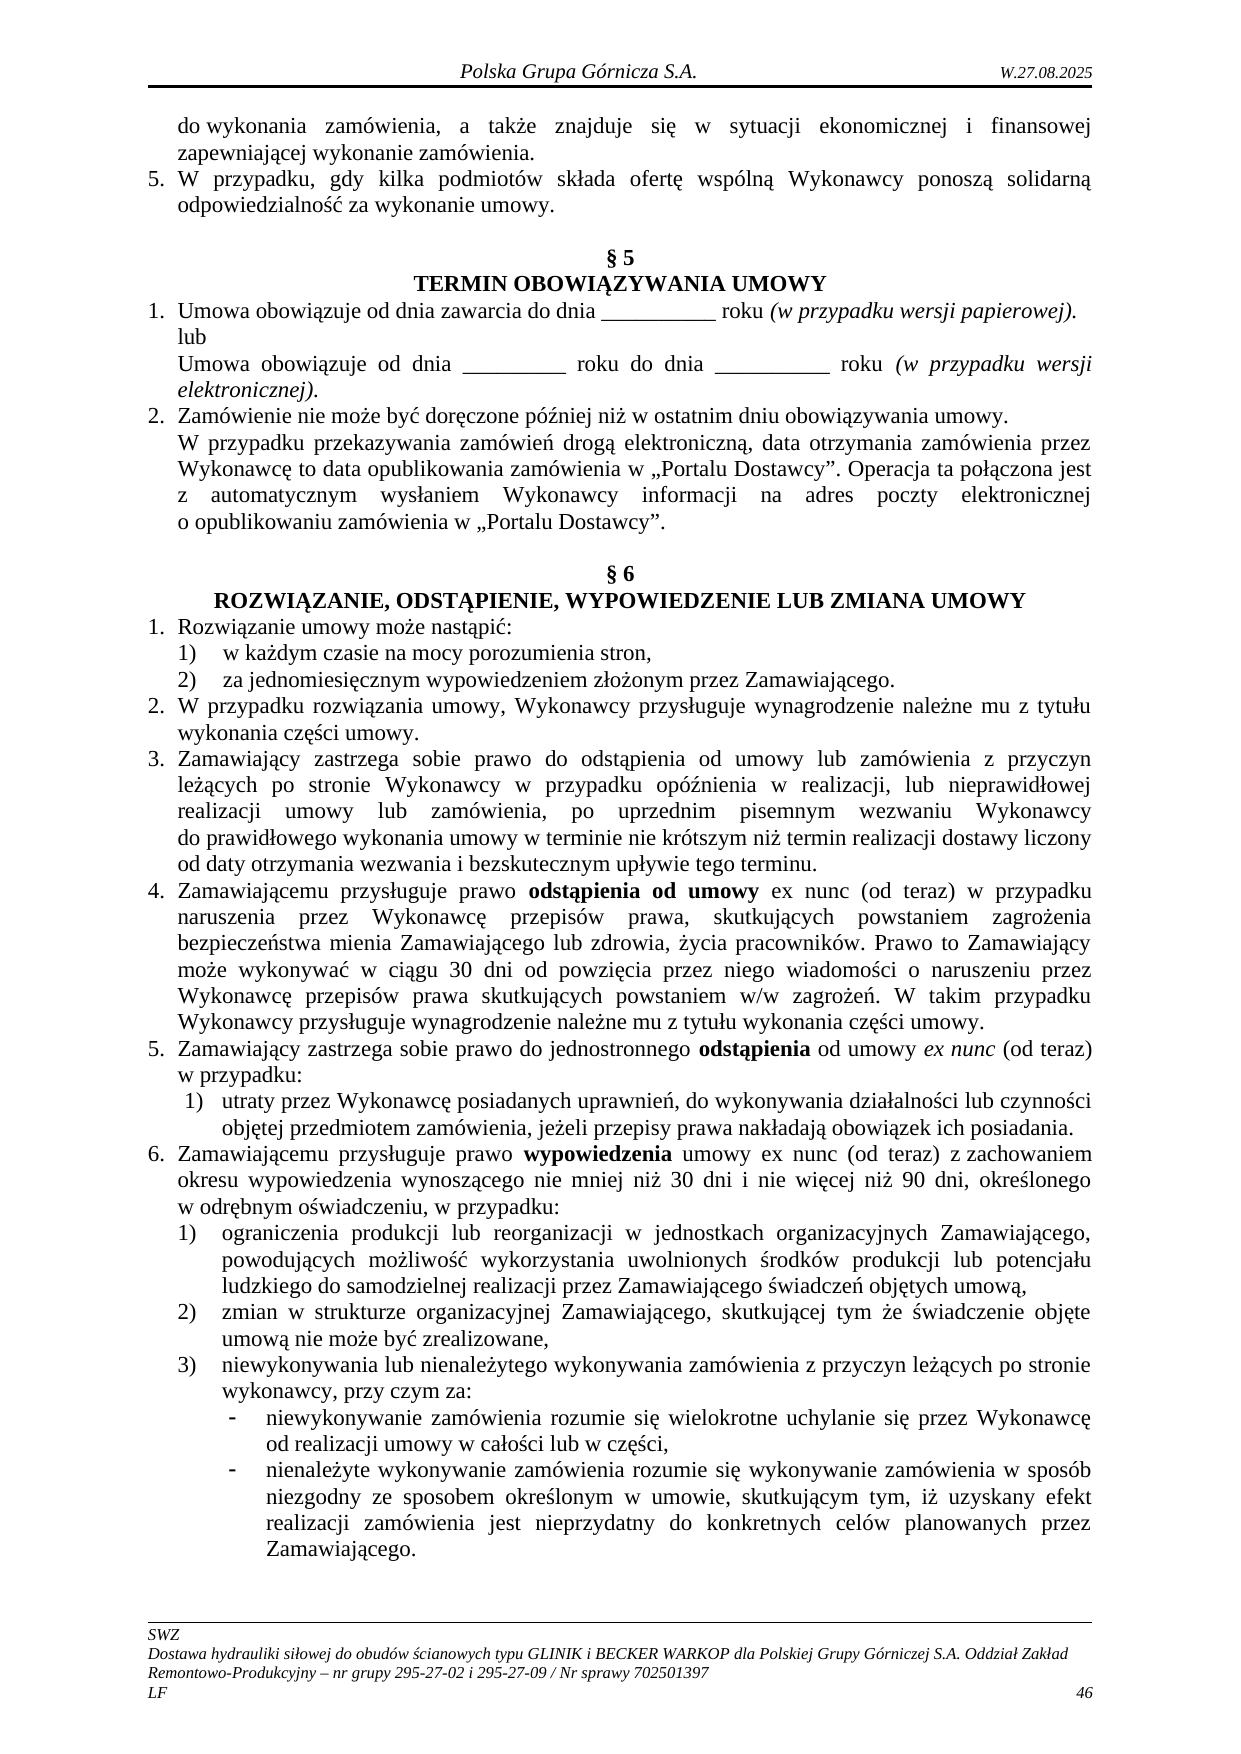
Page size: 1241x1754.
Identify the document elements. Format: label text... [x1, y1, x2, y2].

text ROZWIĄZANIE, ODSTĄPIENIE, WYPOWIEDZENIE LUB ZMIANA UMOWY [148, 587, 1092, 613]
text W przypadku przekazywania zamówień drogą elektroniczną, data otrzymania zamówienia przez Wykonawcę to data opublikowania zamówienia w „Portalu Dostawcy”. Operacja ta połączona jest z automatycznym wysłaniem Wykonawcy informacji na adres poczty elektronicznej o opublikowaniu zamówienia w „Portalu Dostawcy”. [177, 429, 1092, 534]
list Zamówienie nie może być doręczone później niż w ostatnim dniu obowiązywania umowy. [148, 402, 1092, 429]
list zmian w strukturze organizacyjnej Zamawiającego, skutkującej tym że świadczenie objęte umową nie może być zrealizowane, [177, 1298, 1092, 1351]
text Umowa obowiązuje od dnia _________ roku do dnia __________ roku (w przypadku wersji elektronicznej). [177, 349, 1092, 402]
list Zamawiającemu przysługuje prawo odstąpienia od umowy ex nunc (od teraz) w przypadku naruszenia przez Wykonawcę przepisów prawa, skutkujących powstaniem zagrożenia bezpieczeństwa mienia Zamawiającego lub zdrowia, życia pracowników. Prawo to Zamawiający może wykonywać w ciągu 30 dni od powzięcia przez niego wiadomości o naruszeniu przez Wykonawcę przepisów prawa skutkujących powstaniem w/w zagrożeń. W takim przypadku Wykonawcy przysługuje wynagrodzenie należne mu z tytułu wykonania części umowy. [148, 877, 1092, 1035]
list W przypadku rozwiązania umowy, Wykonawcy przysługuje wynagrodzenie należne mu z tytułu wykonania części umowy. [148, 692, 1092, 745]
text § 6 [148, 560, 1092, 587]
list Zamawiający zastrzega sobie prawo do odstąpienia od umowy lub zamówienia z przyczyn leżących po stronie Wykonawcy w przypadku opóźnienia w realizacji, lub nieprawidłowej realizacji umowy lub zamówienia, po uprzednim pisemnym wezwaniu Wykonawcy do prawidłowego wykonania umowy w terminie nie krótszym niż termin realizacji dostawy liczony od daty otrzymania wezwania i bezskutecznym upływie tego terminu. [148, 745, 1092, 877]
list niewykonywanie zamówienia rozumie się wielokrotne uchylanie się przez Wykonawcę od realizacji umowy w całości lub w części, [228, 1404, 1092, 1456]
text § 5 [148, 244, 1092, 271]
list Zamawiający zastrzega sobie prawo do jednostronnego odstąpienia od umowy ex nunc (od teraz) w przypadku: [148, 1035, 1092, 1087]
list utraty przez Wykonawcę posiadanych uprawnień, do wykonywania działalności lub czynności objętej przedmiotem zamówienia, jeżeli przepisy prawa nakładają obowiązek ich posiadania. [184, 1087, 1092, 1140]
list w każdym czasie na mocy porozumienia stron, [177, 639, 1092, 666]
list nienależyte wykonywanie zamówienia rozumie się wykonywanie zamówienia w sposób niezgodny ze sposobem określonym w umowie, skutkującym tym, iż uzyskany efekt realizacji zamówienia jest nieprzydatny do konkretnych celów planowanych przez Zamawiającego. [228, 1456, 1092, 1562]
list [148, 112, 1092, 165]
text lub [177, 323, 1092, 349]
list W przypadku, gdy kilka podmiotów składa ofertę wspólną Wykonawcy ponoszą solidarną odpowiedzialność za wykonanie umowy. [148, 165, 1092, 218]
list niewykonywania lub nienależytego wykonywania zamówienia z przyczyn leżących po stronie wykonawcy, przy czym za: [177, 1351, 1092, 1404]
text TERMIN OBOWIĄZYWANIA UMOWY [148, 271, 1092, 297]
list za jednomiesięcznym wypowiedzeniem złożonym przez Zamawiającego. [177, 666, 1092, 692]
list ograniczenia produkcji lub reorganizacji w jednostkach organizacyjnych Zamawiającego, powodujących możliwość wykorzystania uwolnionych środków produkcji lub potencjału ludzkiego do samodzielnej realizacji przez Zamawiającego świadczeń objętych umową, [177, 1219, 1092, 1298]
list Rozwiązanie umowy może nastąpić: [148, 613, 1092, 639]
list Zamawiającemu przysługuje prawo wypowiedzenia umowy ex nunc (od teraz) z zachowaniem okresu wypowiedzenia wynoszącego nie mniej niż 30 dni i nie więcej niż 90 dni, określonego w odrębnym oświadczeniu, w przypadku: [148, 1140, 1092, 1219]
list Umowa obowiązuje od dnia zawarcia do dnia __________ roku (w przypadku wersji papierowej). [148, 297, 1092, 323]
